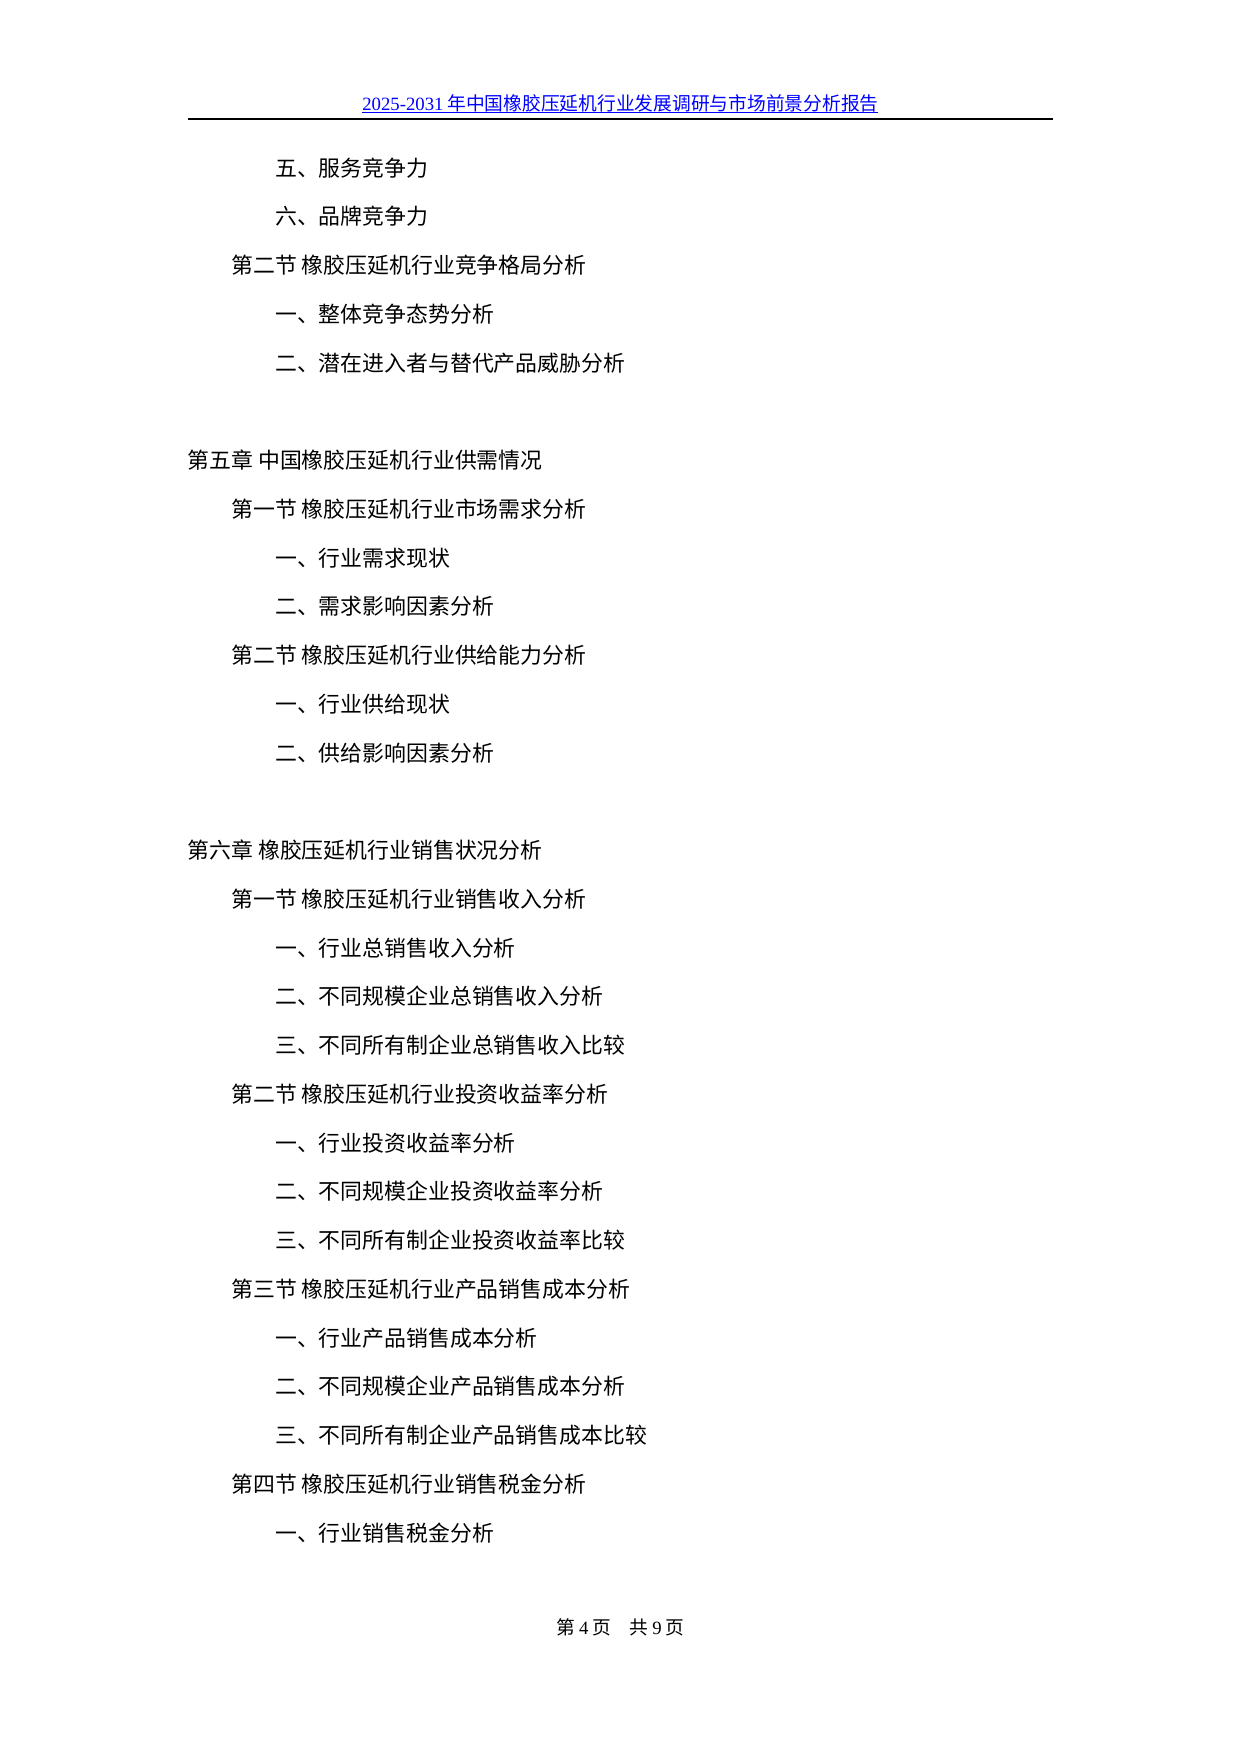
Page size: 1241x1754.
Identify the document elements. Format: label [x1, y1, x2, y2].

text [187, 150, 1053, 1548]
